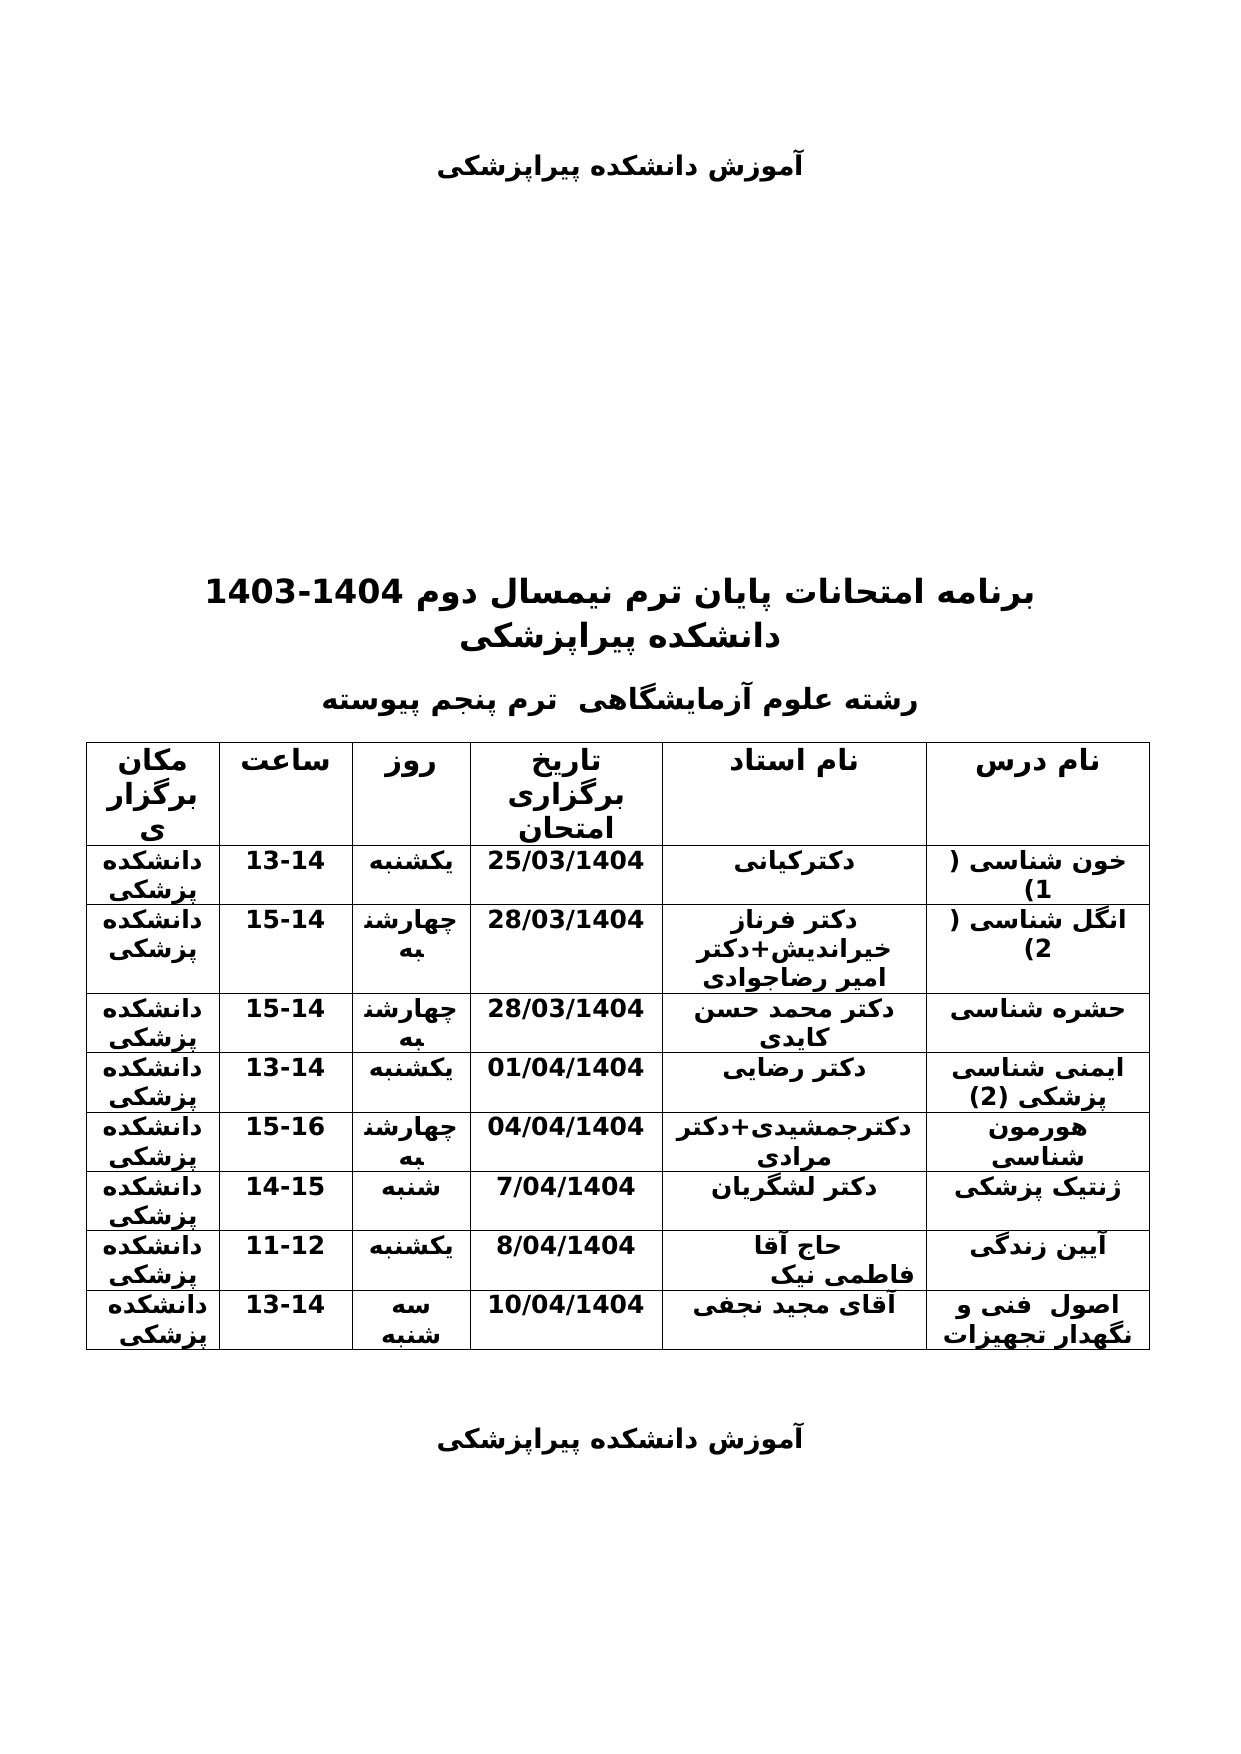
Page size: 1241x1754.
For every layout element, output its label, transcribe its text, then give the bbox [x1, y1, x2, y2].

table_cell ژنتیک پزشکی [927, 1172, 1149, 1230]
table_cell 15-16 [220, 1113, 352, 1171]
text آموزش دانشکده پیراپزشکی [150, 1423, 1090, 1455]
table_cell 28/03/1404 [471, 994, 662, 1052]
table_cell دکتر فرناز خیراندیش+دکتر امیر رضاجوادی [663, 905, 926, 993]
text آموزش دانشکده پیراپزشکی [150, 150, 1090, 182]
table_cell یکشنبه [353, 846, 470, 904]
table_cell دکترجمشیدی+دکتر مرادی [663, 1113, 926, 1171]
table_cell 8/04/1404 [471, 1231, 662, 1290]
table_cell 15-14 [220, 905, 352, 993]
table_cell دانشکده پزشکی [87, 1113, 219, 1171]
table_cell ایمنی شناسی پزشکی (2) [927, 1053, 1149, 1112]
table_cell 01/04/1404 [471, 1053, 662, 1112]
table_cell آیین زندگی [927, 1231, 1149, 1290]
table_header ساعت [220, 743, 352, 845]
table_cell دانشکده پزشکی [87, 846, 219, 904]
table_cell دکتر رضایی [663, 1053, 926, 1112]
table_cell 13-14 [220, 846, 352, 904]
table_cell 11-12 [220, 1231, 352, 1290]
table_header نام استاد [663, 743, 926, 845]
table_cell دکتر لشگریان [663, 1172, 926, 1230]
table_cell شنبه [353, 1172, 470, 1230]
table_cell خون شناسی (1) [927, 846, 1149, 904]
table_cell هورمون شناسی [927, 1113, 1149, 1171]
table_cell 10/04/1404 [471, 1291, 662, 1349]
table_cell دانشکده پزشکی [87, 1172, 219, 1230]
table_cell 04/04/1404 [471, 1113, 662, 1171]
table_header مکان برگزاری [87, 743, 219, 845]
table_cell 15-14 [220, 994, 352, 1052]
table_cell یکشنبه [353, 1053, 470, 1112]
table_cell چهارشنبه [353, 905, 470, 993]
text رشته علوم آزمایشگاهی ترم پنجم پیوسته [150, 682, 1090, 716]
table_cell انگل شناسی (2) [927, 905, 1149, 993]
table_cell 13-14 [220, 1053, 352, 1112]
table_header روز [353, 743, 470, 845]
table_cell دکترکیانی [663, 846, 926, 904]
table_cell یکشنبه [353, 1231, 470, 1290]
table_cell اصول فنی و نگهدار تجهیزات [927, 1291, 1149, 1349]
table_cell 7/04/1404 [471, 1172, 662, 1230]
table_header نام درس [927, 743, 1149, 845]
table_cell چهارشنبه [353, 1113, 470, 1171]
table_cell سه شنبه [353, 1291, 470, 1349]
table_cell دانشکده پزشکی [87, 1053, 219, 1112]
table_cell دانشکده پزشکی [87, 1291, 219, 1349]
table_cell 28/03/1404 [471, 905, 662, 993]
table_cell چهارشنبه [353, 994, 470, 1052]
table_cell 14-15 [220, 1172, 352, 1230]
table_cell حشره شناسی [927, 994, 1149, 1052]
text برنامه امتحانات پایان ترم نیمسال دوم 1404-1403 دانشکده پیراپزشکی [150, 572, 1090, 656]
table_cell آقای مجید نجفی [663, 1291, 926, 1349]
table_cell 25/03/1404 [471, 846, 662, 904]
table_cell دانشکده پزشکی [87, 905, 219, 993]
table_cell دانشکده پزشکی [87, 1231, 219, 1290]
table_cell حاج آقا فاطمی نیک [663, 1231, 926, 1290]
table_cell دکتر محمد حسن کایدی [663, 994, 926, 1052]
table_header تاریخ برگزاری امتحان [471, 743, 662, 845]
table_cell 13-14 [220, 1291, 352, 1349]
table_cell دانشکده پزشکی [87, 994, 219, 1052]
